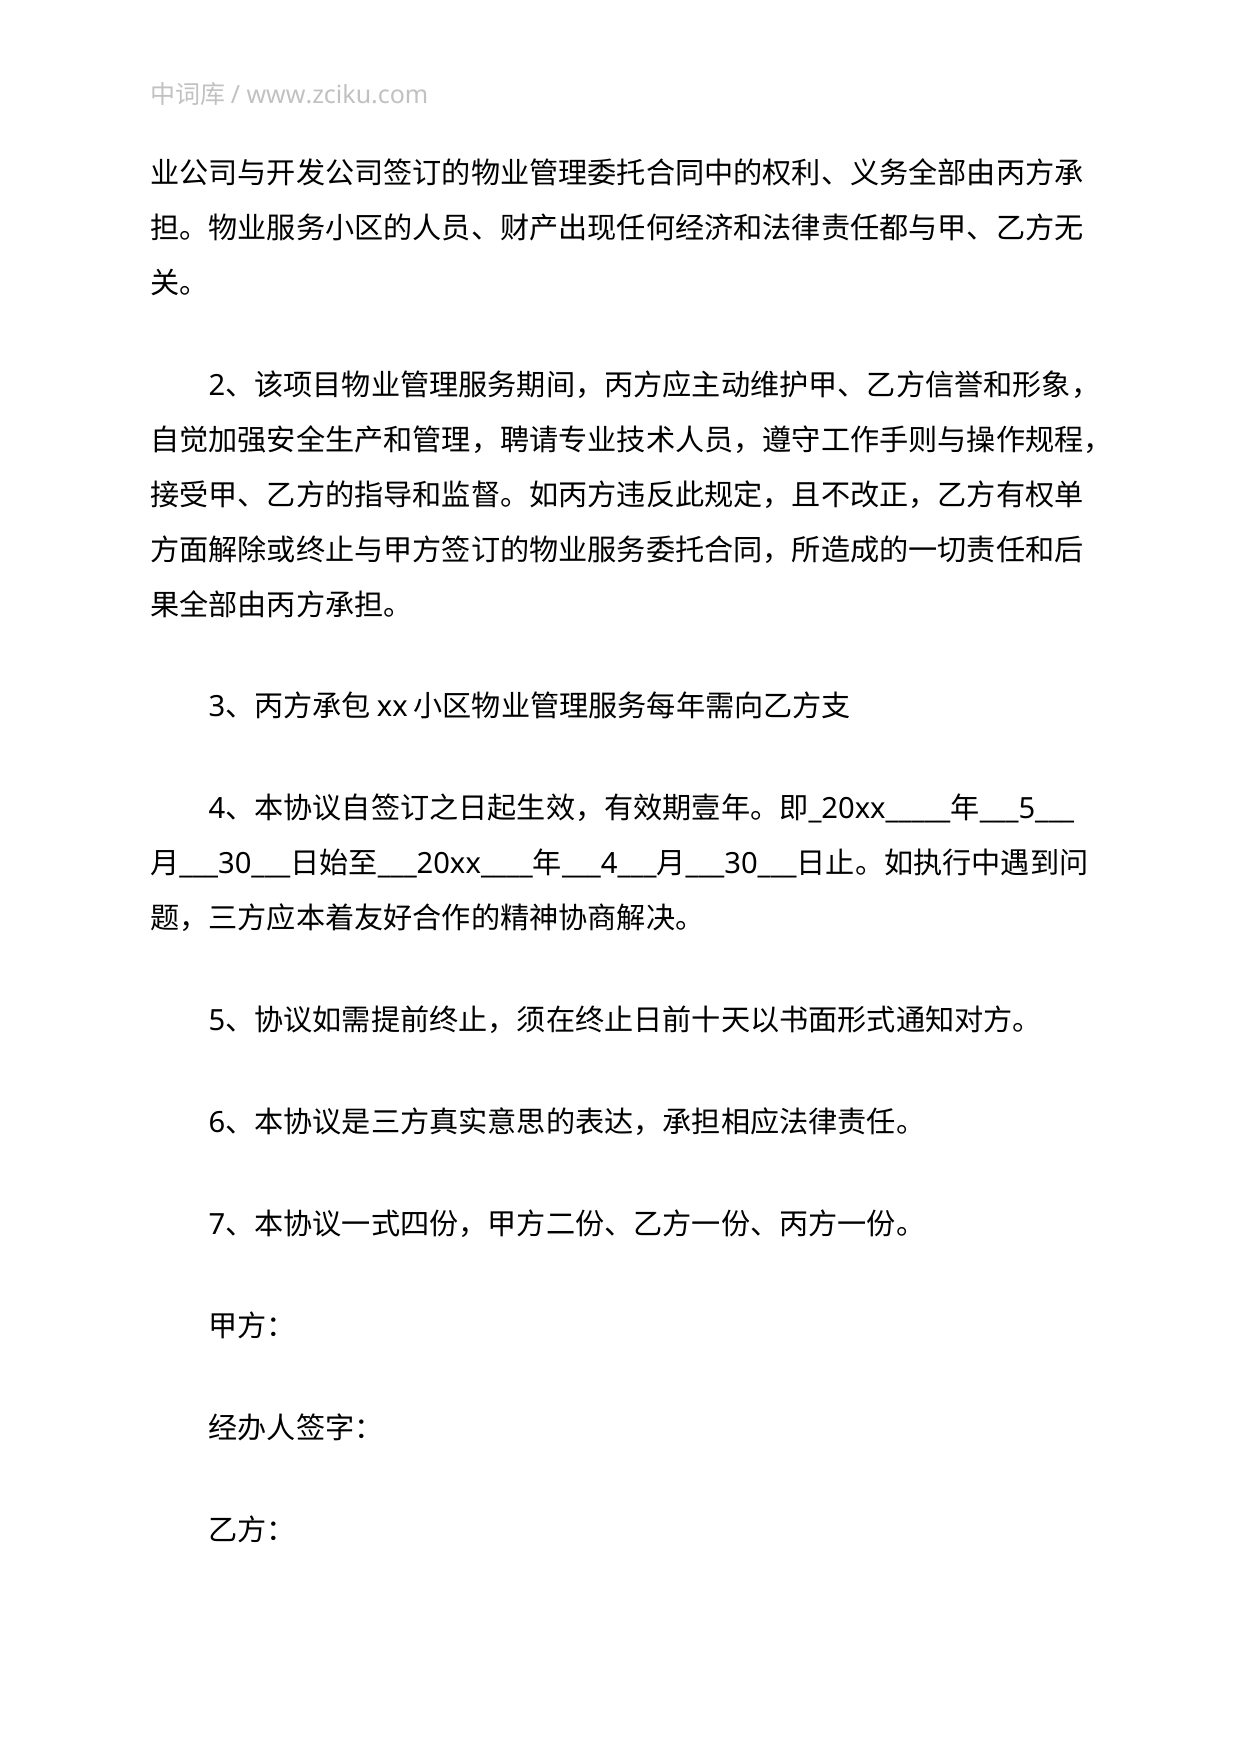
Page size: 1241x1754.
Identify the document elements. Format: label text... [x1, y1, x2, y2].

text 5、协议如需提前终止，须在终止日前十天以书面形式通知对方。 [150, 997, 1090, 1039]
text 2、该项目物业管理服务期间，丙方应主动维护甲、乙方信誉和形象，自觉加强安全生产和管理，聘请专业技术人员，遵守工作手则与操作规程，接受甲、乙方的指导和监督。如丙方违反此规定，且不改正，乙方有权单方面解除或终止与甲方签订的物业服务委托合同，所造成的一切责任和后果全部由丙方承担。 [150, 362, 1090, 623]
text 6、本协议是三方真实意思的表达，承担相应法律责任。 [150, 1099, 1090, 1141]
text 7、本协议一式四份，甲方二份、乙方一份、丙方一份。 [150, 1201, 1090, 1243]
text 4、本协议自签订之日起生效，有效期壹年。即_20xx_____年___5___月___30___日始至___20xx____年___4___月___30___日止。如执行中遇到问题，三方应本着友好合作的精神协商解决。 [150, 785, 1090, 937]
text 乙方： [150, 1506, 1090, 1548]
text 3、丙方承包xx小区物业管理服务每年需向乙方支 [150, 683, 1090, 725]
text 经办人签字： [150, 1404, 1090, 1447]
text 甲方： [150, 1303, 1090, 1345]
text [150, 150, 1090, 302]
